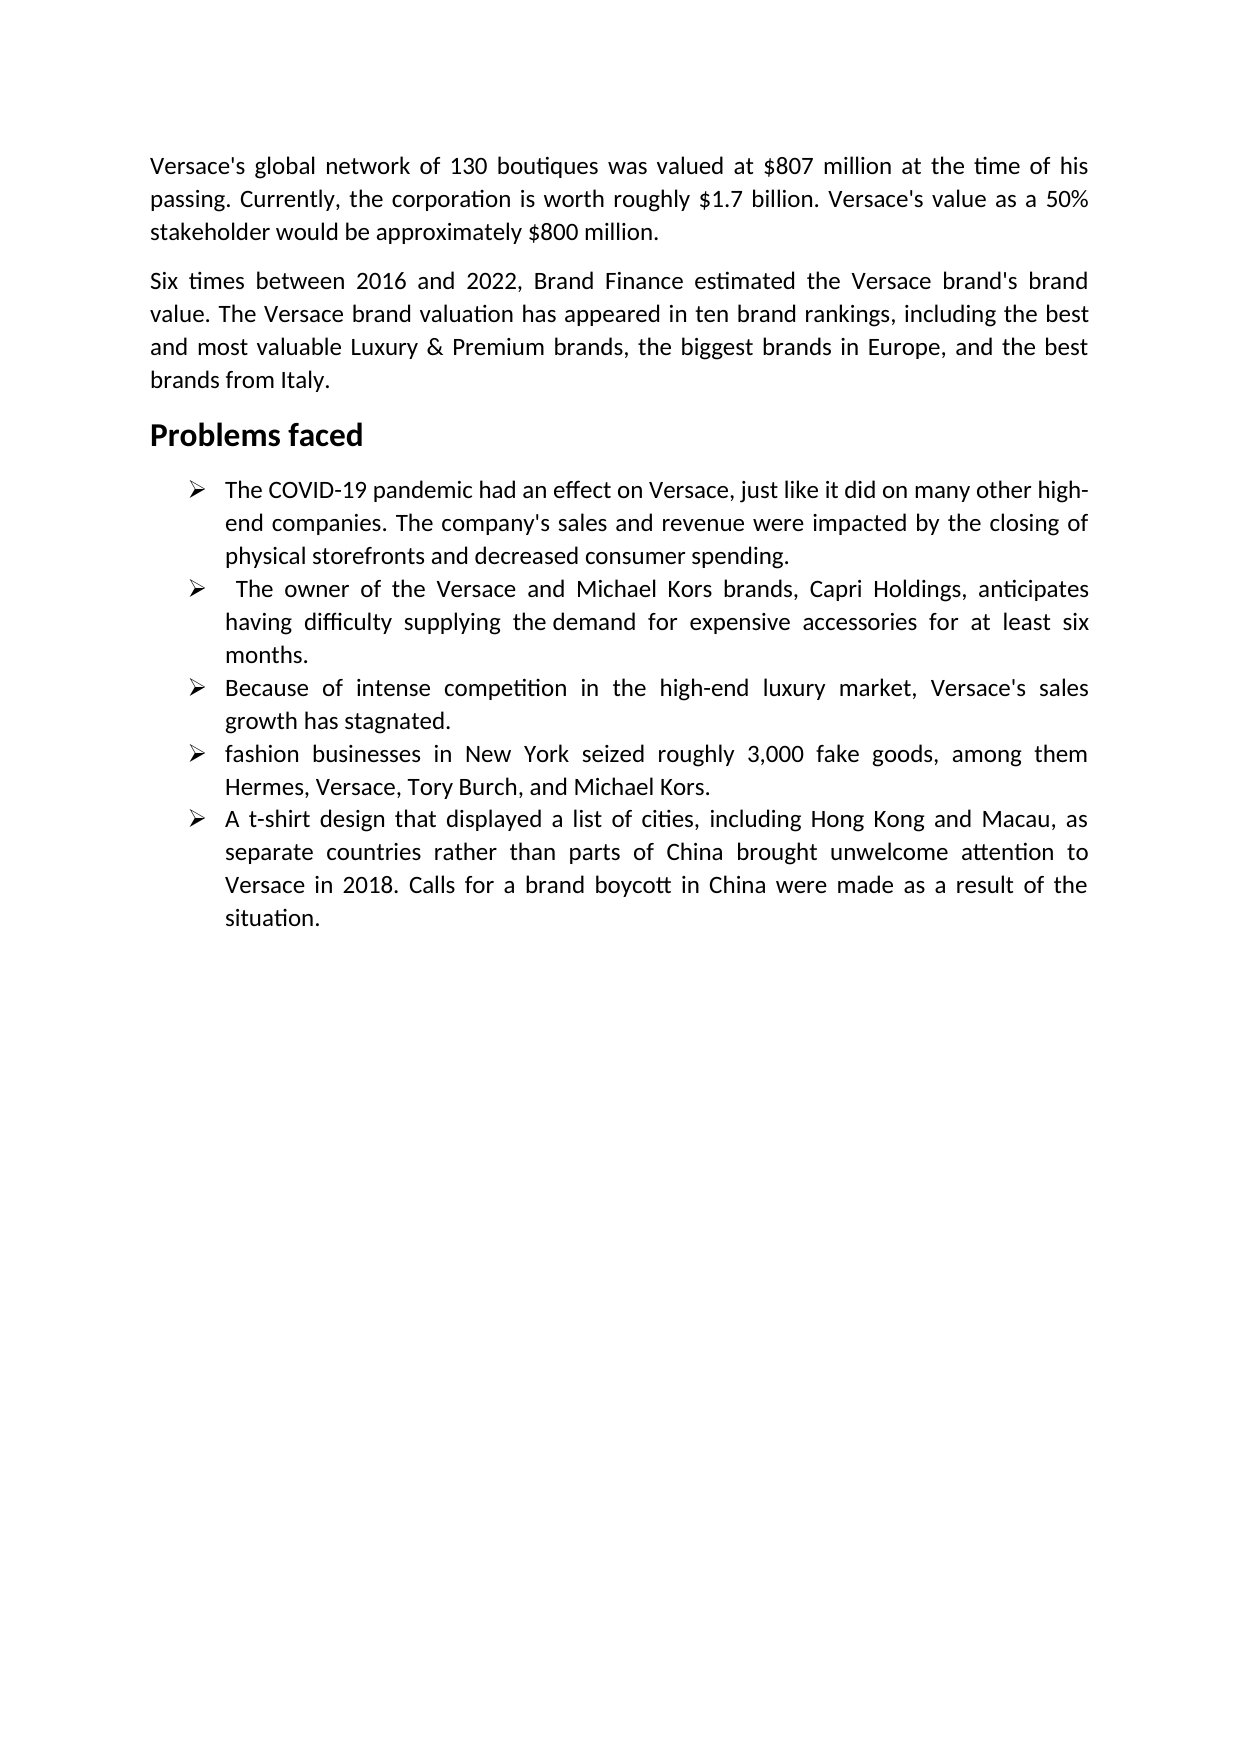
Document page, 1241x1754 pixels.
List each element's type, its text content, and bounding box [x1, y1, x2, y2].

list fashion businesses in New York seized roughly 3,000 fake goods, among them Hermes, Versace, Tory Burch, and Michael Kors. [187, 738, 1090, 801]
list The owner of the Versace and Michael Kors brands, Capri Holdings, anticipates having difficulty supplying the demand for expensive accessories for at least six months. [187, 573, 1090, 669]
text Versace's global network of 130 boutiques was valued at $807 million at the time of his passing. Currently, the corporation is worth roughly $1.7 billion. Versace's value as a 50% stakeholder would be approximately $800 million. [150, 150, 1090, 246]
text Six times between 2016 and 2022, Brand Finance estimated the Versace brand's brand value. The Versace brand valuation has appeared in ten brand rankings, including the best and most valuable Luxury & Premium brands, the biggest brands in Europe, and the best brands from Italy. [150, 265, 1090, 395]
text Problems faced [150, 414, 1090, 454]
list A t-shirt design that displayed a list of cities, including Hong Kong and Macau, as separate countries rather than parts of China brought unwelcome attention to Versace in 2018. Calls for a brand boycott in China were made as a result of the situation. [187, 803, 1090, 933]
list The COVID-19 pandemic had an effect on Versace, just like it did on many other high-end companies. The company's sales and revenue were impacted by the closing of physical storefronts and decreased consumer spending. [187, 474, 1090, 571]
list Because of intense competition in the high-end luxury market, Versace's sales growth has stagnated. [187, 672, 1090, 735]
